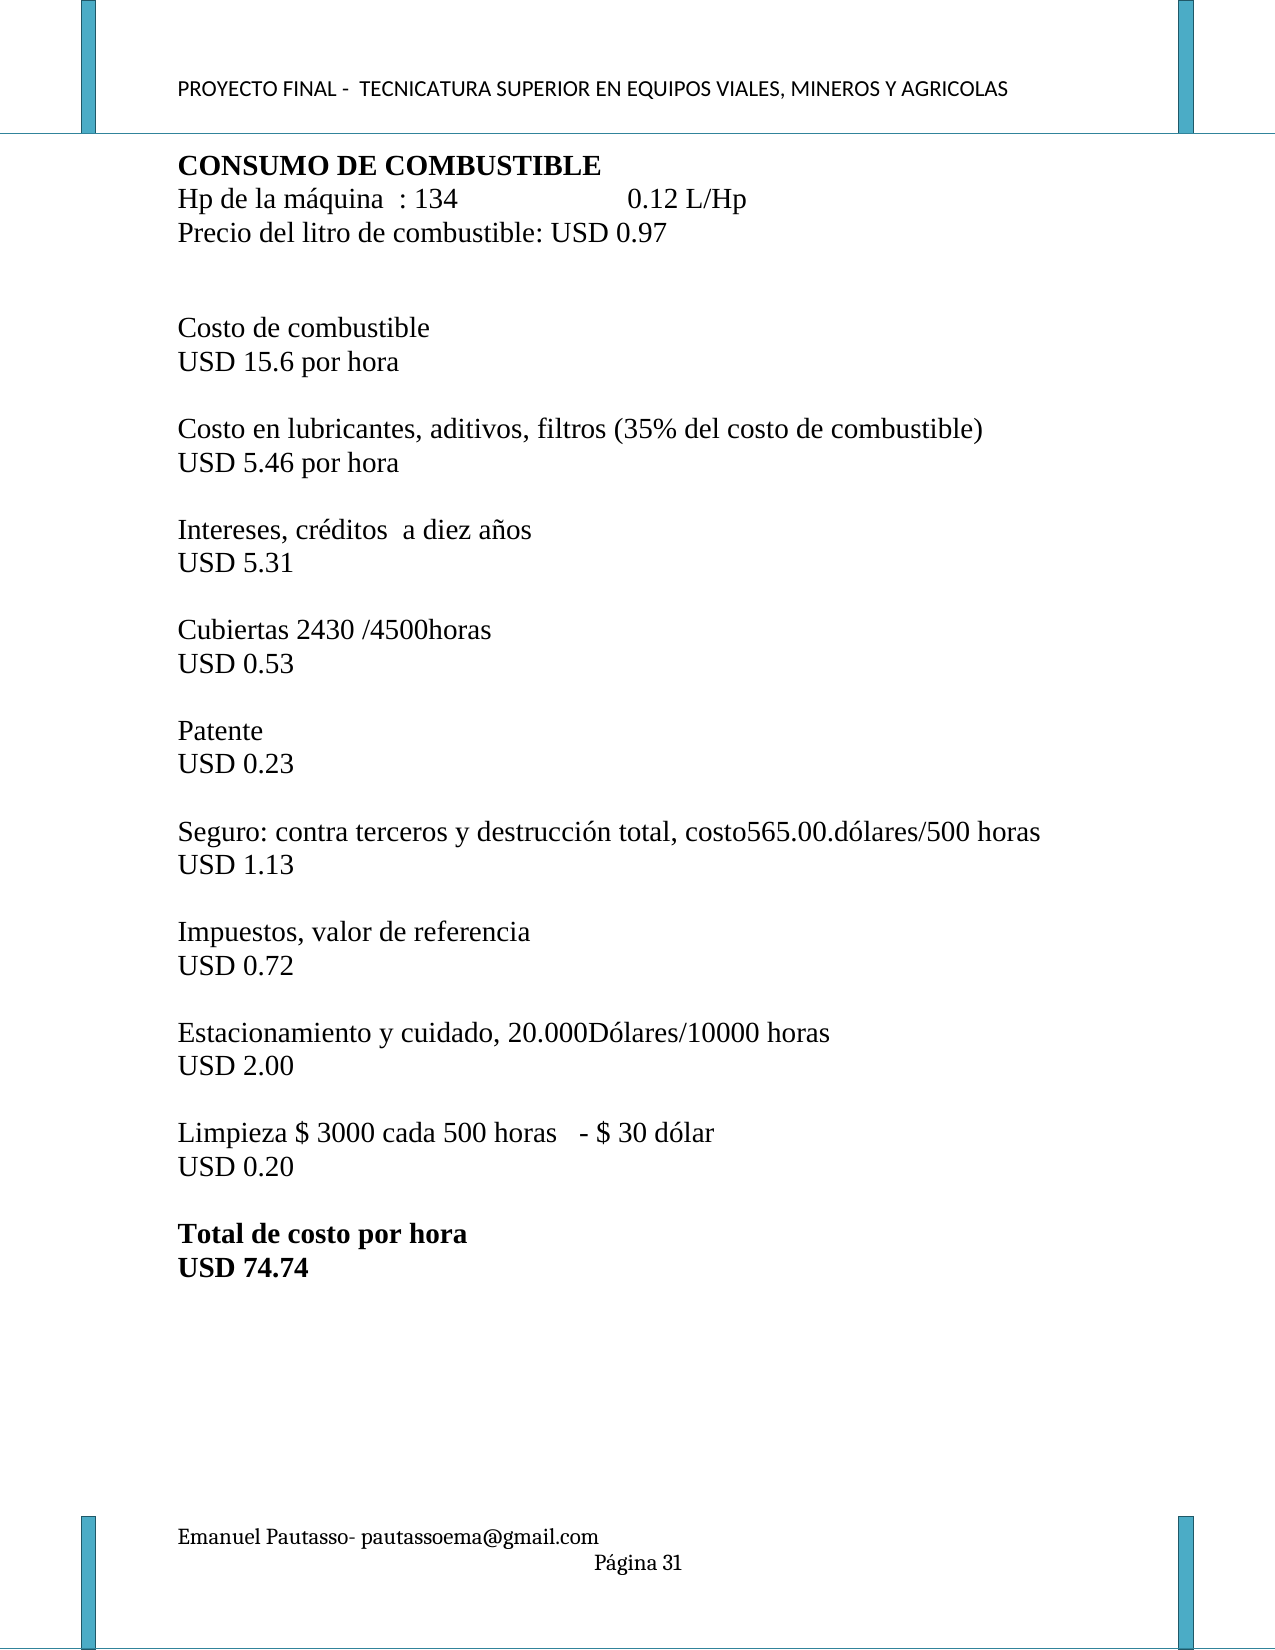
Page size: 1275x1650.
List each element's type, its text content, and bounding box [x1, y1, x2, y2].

text USD 15.6 por hora [177, 344, 1098, 378]
text USD 0.53 [177, 646, 1098, 679]
text USD 74.74 [177, 1250, 1098, 1283]
text Costo de combustible [177, 311, 1098, 344]
text Seguro: contra terceros y destrucción total, costo565.00.dólares/500 horas [177, 814, 1098, 847]
text USD 2.00 [177, 1048, 1098, 1082]
text Costo en lubricantes, aditivos, filtros (35% del costo de combustible) [177, 411, 1098, 445]
text Total de costo por hora [177, 1216, 1098, 1250]
text Estacionamiento y cuidado, 20.000Dólares/10000 horas [177, 1015, 1098, 1048]
text USD 5.31 [177, 545, 1098, 579]
text USD 0.20 [177, 1149, 1098, 1183]
text USD 5.46 por hora [177, 445, 1098, 478]
text Cubiertas 2430 /4500horas [177, 612, 1098, 646]
text Impuestos, valor de referencia [177, 914, 1098, 948]
text USD 0.72 [177, 948, 1098, 981]
text CONSUMO DE COMBUSTIBLE [177, 148, 1098, 181]
text Patente [177, 713, 1098, 747]
text USD 1.13 [177, 847, 1098, 881]
text USD 0.23 [177, 747, 1098, 780]
text Limpieza $ 3000 cada 500 horas - $ 30 dólar [177, 1116, 1098, 1149]
text Intereses, créditos a diez años [177, 512, 1098, 545]
text Precio del litro de combustible: USD 0.97 [177, 215, 1098, 248]
text Hp de la máquina : 134 0.12 L/Hp [177, 181, 1098, 215]
